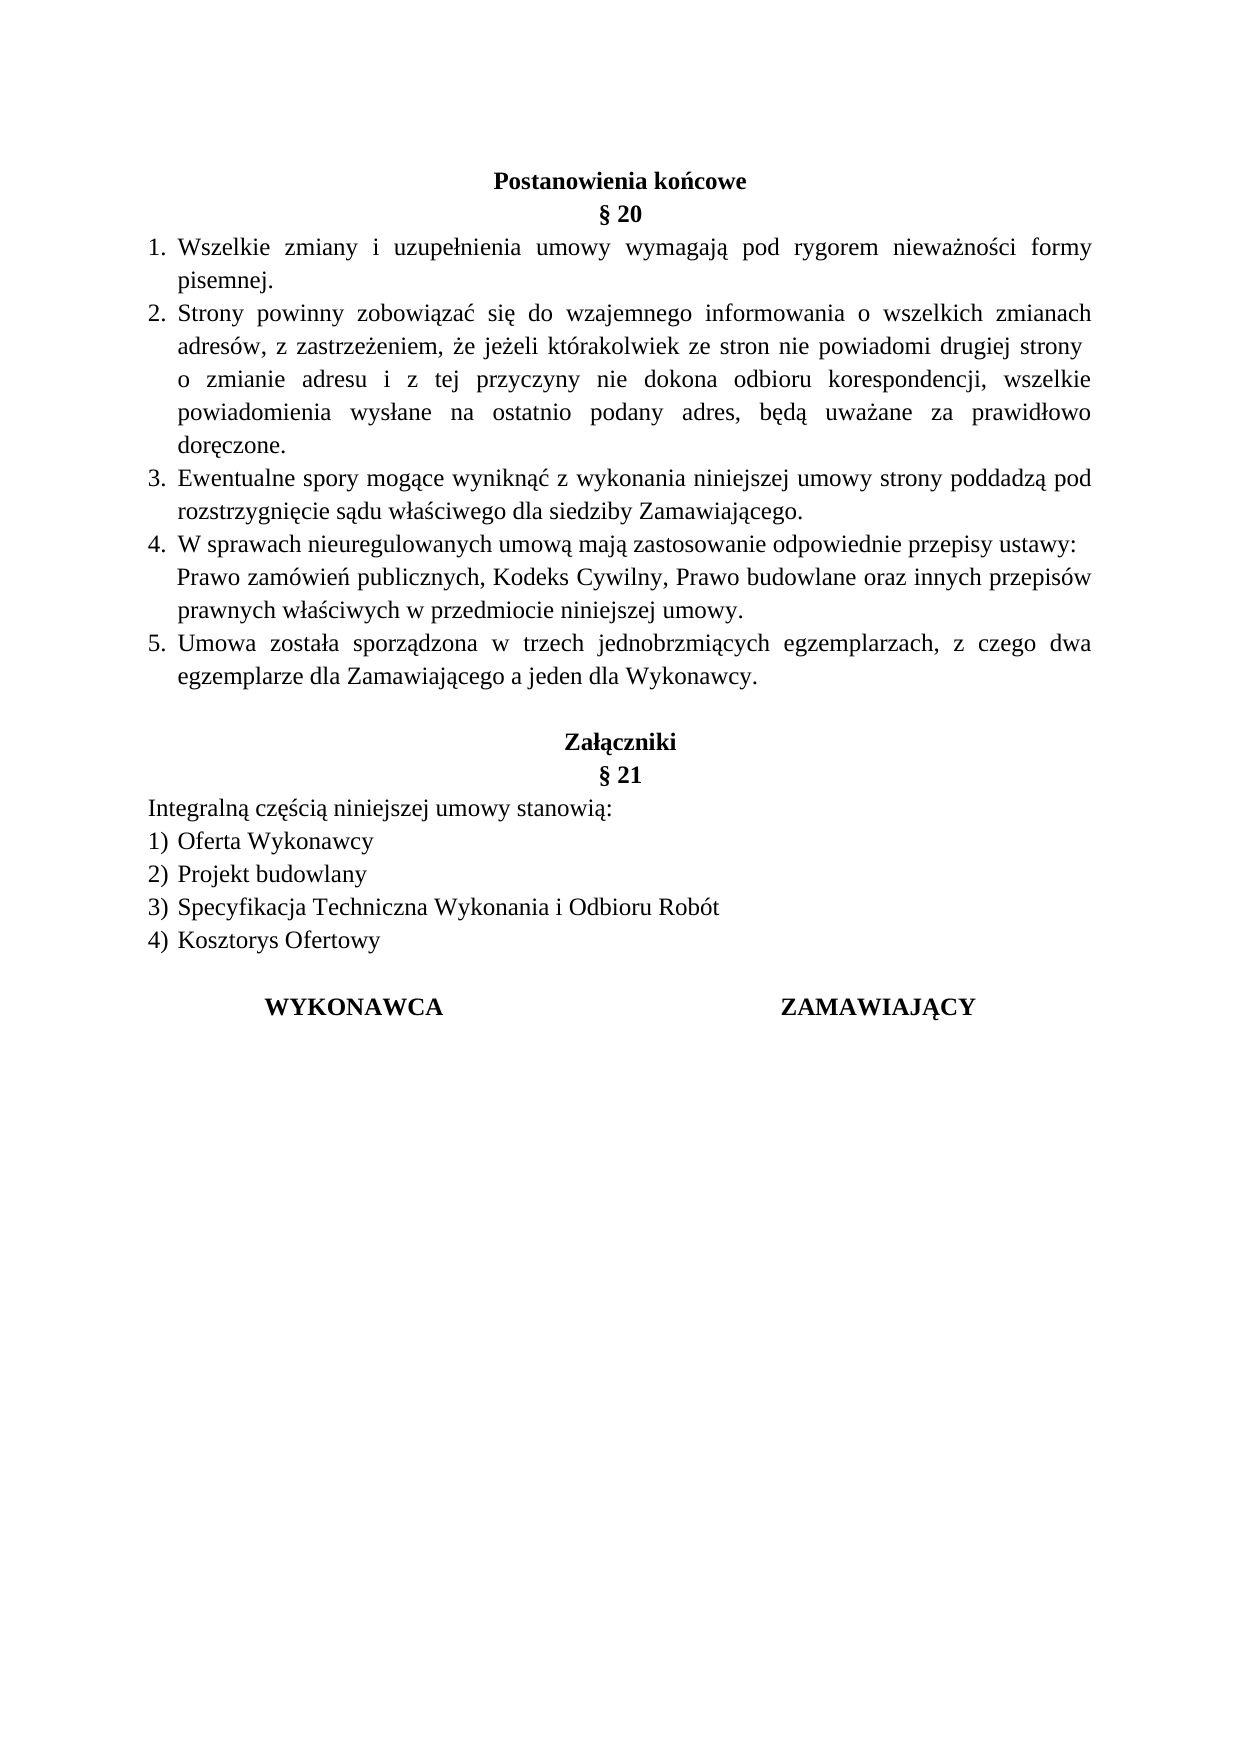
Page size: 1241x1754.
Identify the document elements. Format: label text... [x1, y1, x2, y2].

text Załączniki [148, 727, 1092, 756]
list Strony powinny zobowiązać się do wzajemnego informowania o wszelkich zmianach adresów, z zastrzeżeniem, że jeżeli którakolwiek ze stron nie powiadomi drugiej strony o zmianie adresu i z tej przyczyny nie dokona odbioru korespondencji, wszelkie powiadomienia wysłane na ostatnio podany adres, będą uważane za prawidłowo doręczone. [148, 298, 1092, 459]
list Kosztorys Ofertowy [148, 926, 1092, 954]
text § 21 [148, 760, 1092, 789]
text Integralną częścią niniejszej umowy stanowią: [148, 793, 1092, 822]
list Wszelkie zmiany i uzupełnienia umowy wymagają pod rygorem nieważności formy pisemnej. [148, 232, 1092, 294]
text § 20 [148, 199, 1092, 228]
list Projekt budowlany [148, 859, 1092, 888]
list Oferta Wykonawcy [148, 826, 1092, 855]
list Umowa została sporządzona w trzech jednobrzmiących egzemplarzach, z czego dwa egzemplarze dla Zamawiającego a jeden dla Wykonawcy. [148, 628, 1092, 690]
list W sprawach nieuregulowanych umową mają zastosowanie odpowiednie przepisy ustawy: [148, 529, 1092, 558]
list Ewentualne spory mogące wyniknąć z wykonania niniejszej umowy strony poddadzą pod rozstrzygnięcie sądu właściwego dla siedziby Zamawiającego. [148, 463, 1092, 525]
list Specyfikacja Techniczna Wykonania i Odbioru Robót [148, 892, 1092, 921]
text Postanowienia końcowe [148, 166, 1092, 195]
text Prawo zamówień publicznych, Kodeks Cywilny, Prawo budowlane oraz innych przepisów prawnych właściwych w przedmiocie niniejszej umowy. [148, 562, 1092, 624]
text WYKONAWCA ZAMAWIAJĄCY [148, 992, 1092, 1020]
